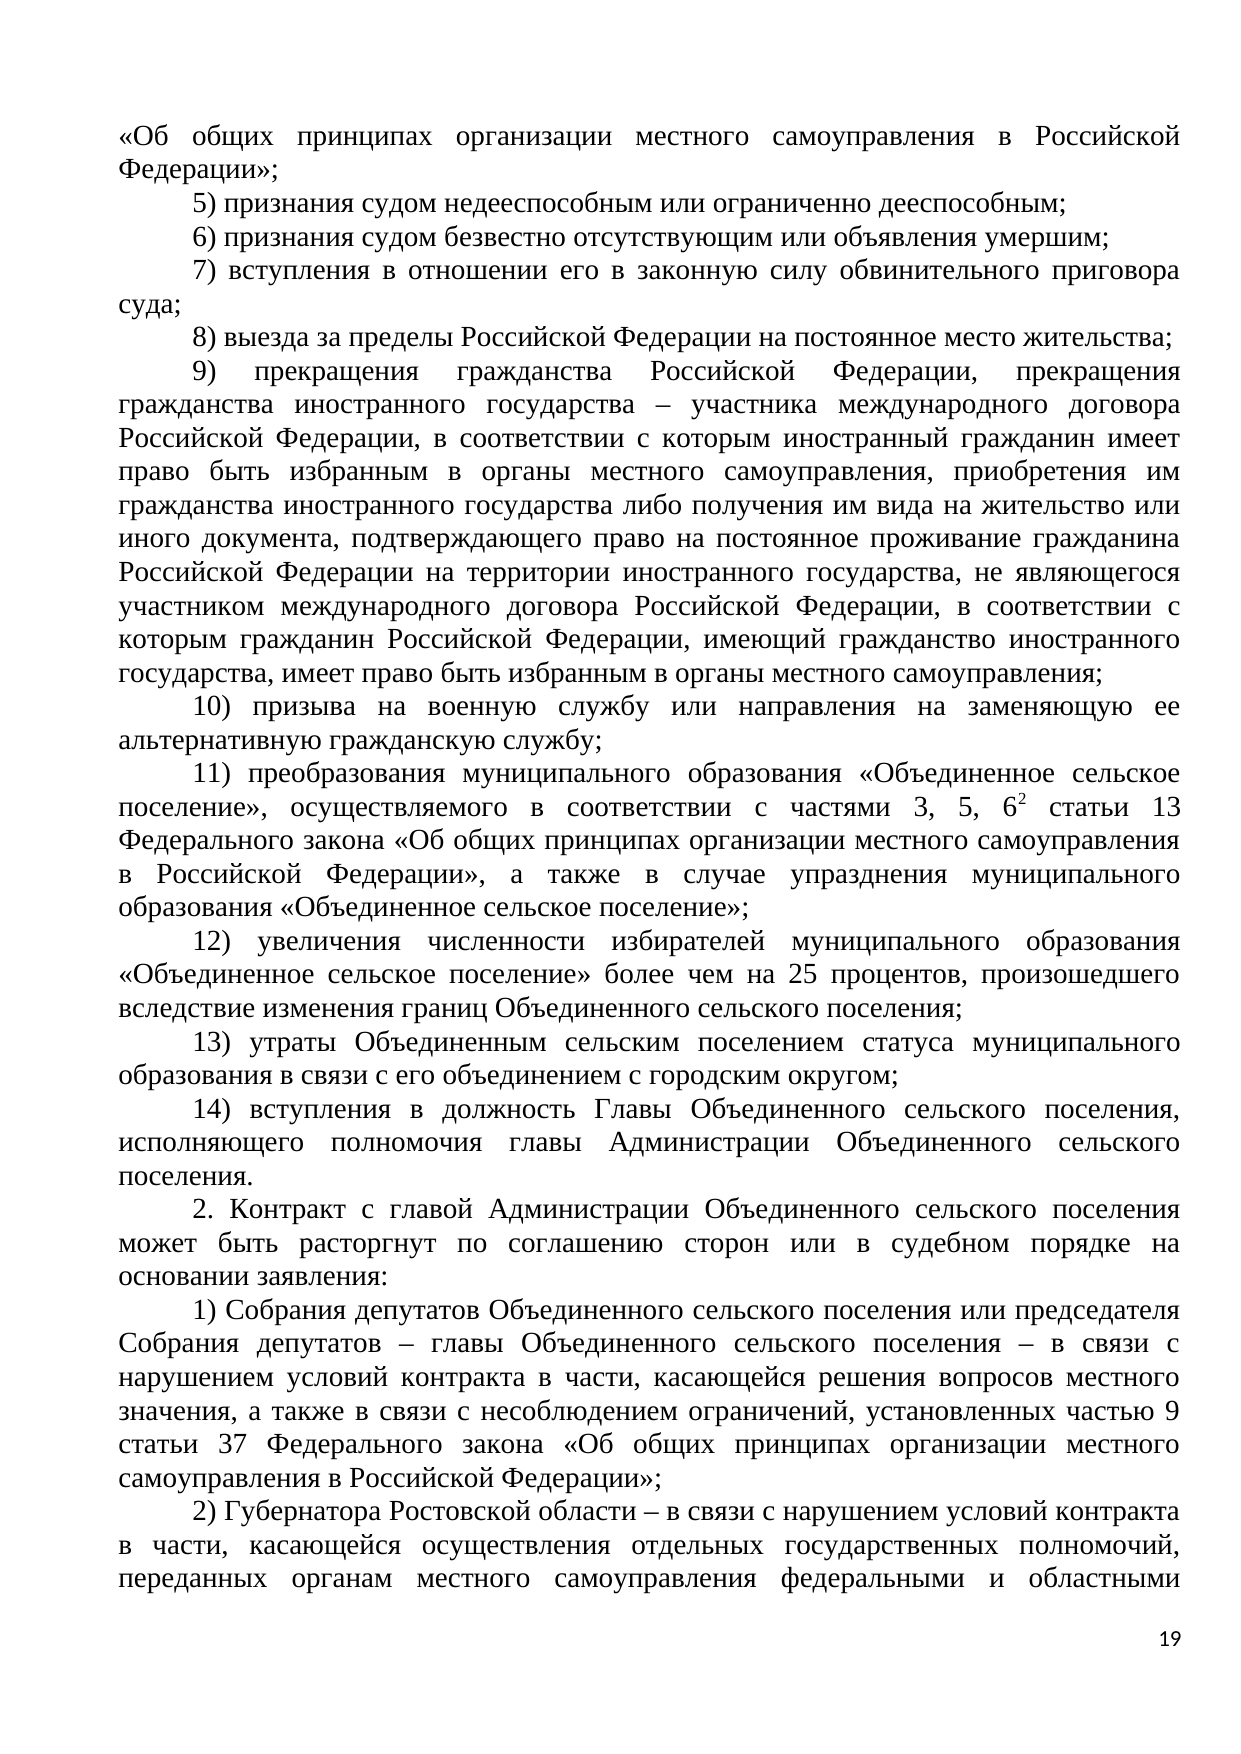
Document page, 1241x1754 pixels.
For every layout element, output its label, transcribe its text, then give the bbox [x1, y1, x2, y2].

text 13) утраты Объединенным сельским поселением статуса муниципального образования в связи с его объединением с городским округом; [118, 1024, 1181, 1091]
text 9) прекращения гражданства Российской Федерации, прекращения гражданства иностранного государства – участника международного договора Российской Федерации, в соответствии с которым иностранный гражданин имеет право быть избранным в органы местного самоуправления, приобретения им гражданства иностранного государства либо получения им вида на жительство или иного документа, подтверждающего право на постоянное проживание гражданина Российской Федерации на территории иностранного государства, не являющегося участником международного договора Российской Федерации, в соответствии с которым гражданин Российской Федерации, имеющий гражданство иностранного государства, имеет право быть избранным в органы местного самоуправления; [118, 353, 1181, 688]
text 1) Собрания депутатов Объединенного сельского поселения или председателя Собрания депутатов – главы Объединенного сельского поселения – в связи с нарушением условий контракта в части, касающейся решения вопросов местного значения, а также в связи с несоблюдением ограничений, установленных частью 9 статьи 37 Федерального закона «Об общих принципах организации местного самоуправления в Российской Федерации»; [118, 1292, 1181, 1493]
text 5) признания судом недееспособным или ограниченно дееспособным; [118, 185, 1181, 219]
text 8) выезда за пределы Российской Федерации на постоянное место жительства; [118, 319, 1181, 353]
text 14) вступления в должность Главы Объединенного сельского поселения, исполняющего полномочия главы Администрации Объединенного сельского поселения. [118, 1091, 1181, 1191]
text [118, 1493, 1181, 1594]
text 2. Контракт с главой Администрации Объединенного сельского поселения может быть расторгнут по соглашению сторон или в судебном порядке на основании заявления: [118, 1191, 1181, 1292]
text 6) признания судом безвестно отсутствующим или объявления умершим; [118, 219, 1181, 252]
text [118, 118, 1181, 185]
text 10) призыва на военную службу или направления на заменяющую ее альтернативную гражданскую службу; [118, 688, 1181, 755]
text 12) увеличения численности избирателей муниципального образования «Объединенное сельское поселение» более чем на 25 процентов, произошедшего вследствие изменения границ Объединенного сельского поселения; [118, 923, 1181, 1024]
text 7) вступления в отношении его в законную силу обвинительного приговора суда; [118, 252, 1181, 319]
text 11) преобразования муниципального образования «Объединенное сельское поселение», осуществляемого в соответствии с частями 3, 5, 62 статьи 13 Федерального закона «Об общих принципах организации местного самоуправления в Российской Федерации», а также в случае упразднения муниципального образования «Объединенное сельское поселение»; [118, 755, 1181, 923]
